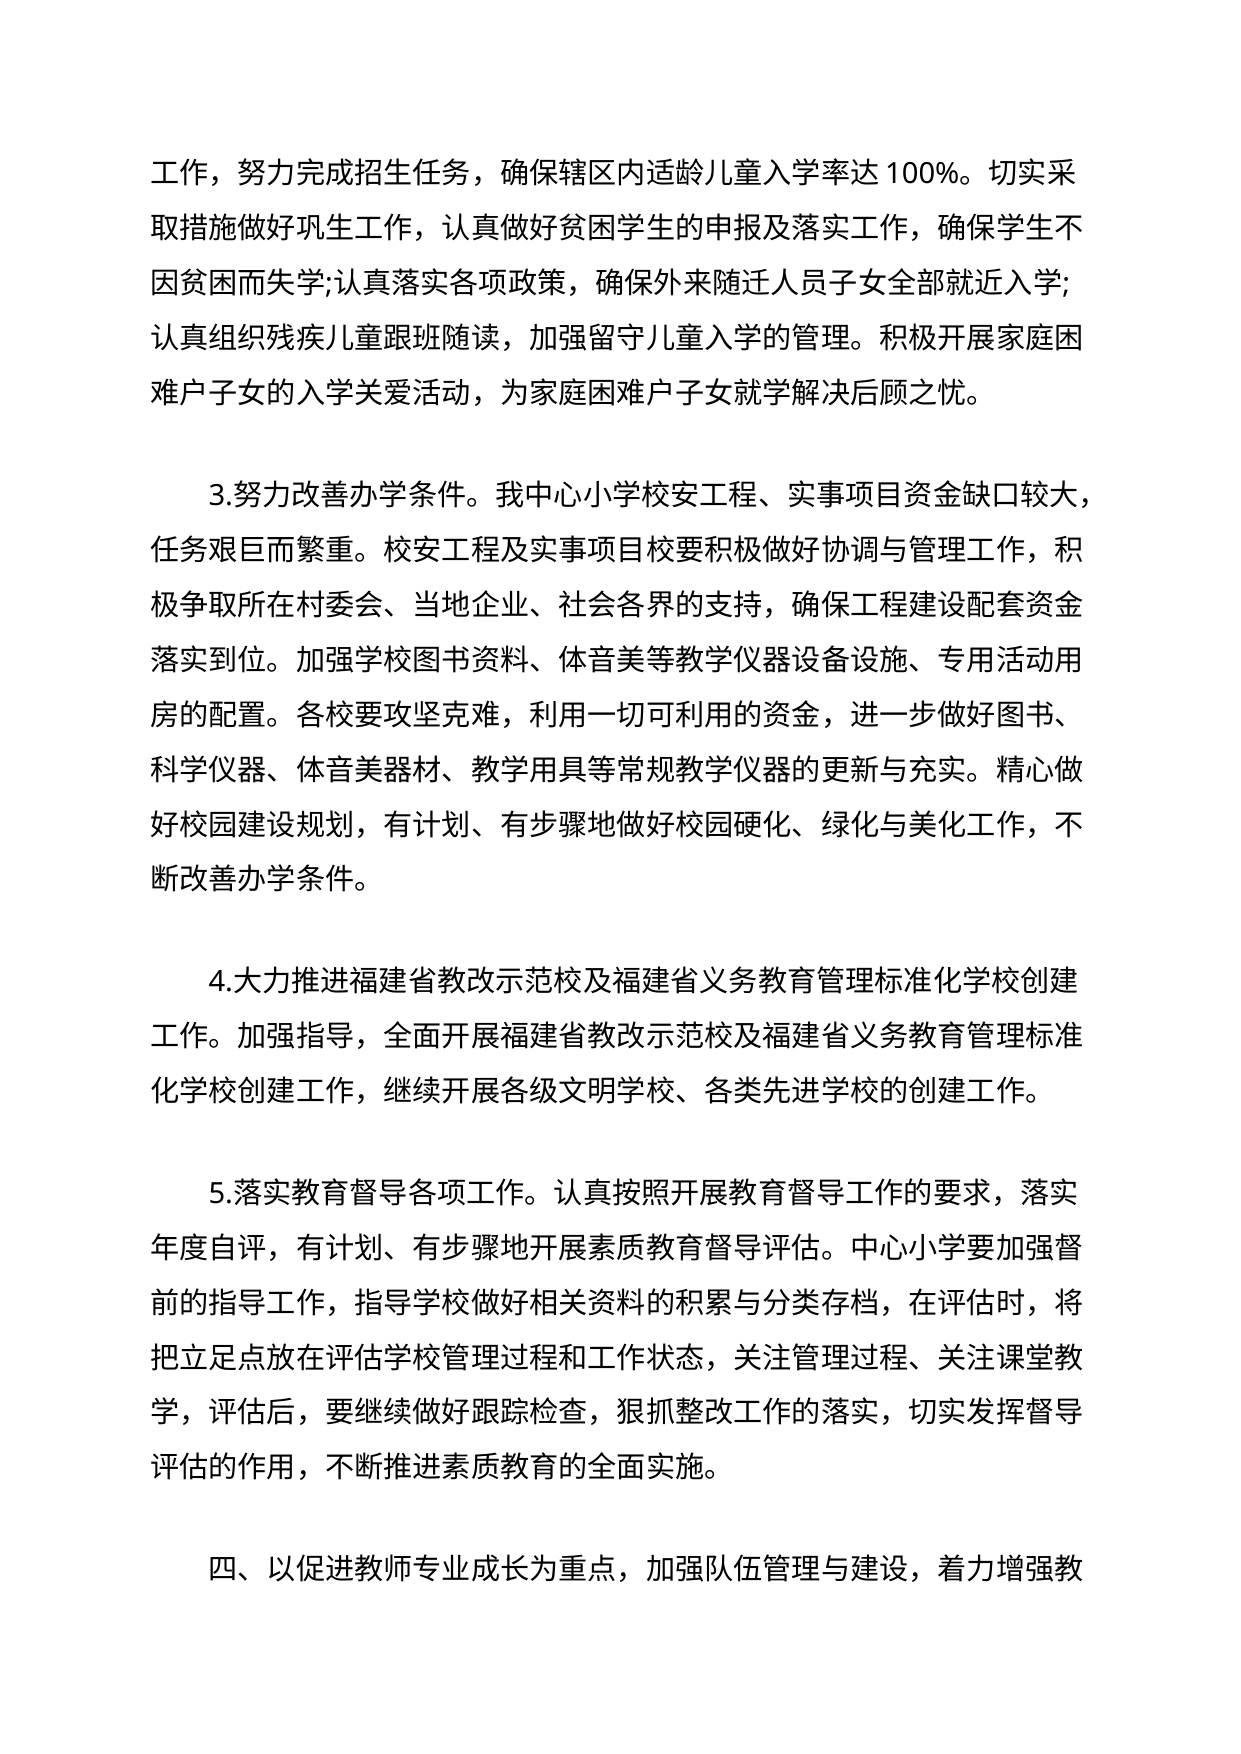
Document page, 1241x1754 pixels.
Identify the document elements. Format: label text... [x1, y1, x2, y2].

text 4.大力推进福建省教改示范校及福建省义务教育管理标准化学校创建工作。加强指导，全面开展福建省教改示范校及福建省义务教育管理标准化学校创建工作，继续开展各级文明学校、各类先进学校的创建工作。 [150, 958, 1090, 1110]
text 3.努力改善办学条件。我中心小学校安工程、实事项目资金缺口较大，任务艰巨而繁重。校安工程及实事项目校要积极做好协调与管理工作，积极争取所在村委会、当地企业、社会各界的支持，确保工程建设配套资金落实到位。加强学校图书资料、体音美等教学仪器设备设施、专用活动用房的配置。各校要攻坚克难，利用一切可利用的资金，进一步做好图书、科学仪器、体音美器材、教学用具等常规教学仪器的更新与充实。精心做好校园建设规划，有计划、有步骤地做好校园硬化、绿化与美化工作，不断改善办学条件。 [150, 472, 1090, 898]
text 5.落实教育督导各项工作。认真按照开展教育督导工作的要求，落实年度自评，有计划、有步骤地开展素质教育督导评估。中心小学要加强督前的指导工作，指导学校做好相关资料的积累与分类存档，在评估时，将把立足点放在评估学校管理过程和工作状态，关注管理过程、关注课堂教学，评估后，要继续做好跟踪检查，狠抓整改工作的落实，切实发挥督导评估的作用，不断推进素质教育的全面实施。 [150, 1169, 1090, 1486]
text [150, 1546, 1090, 1588]
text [150, 150, 1090, 412]
